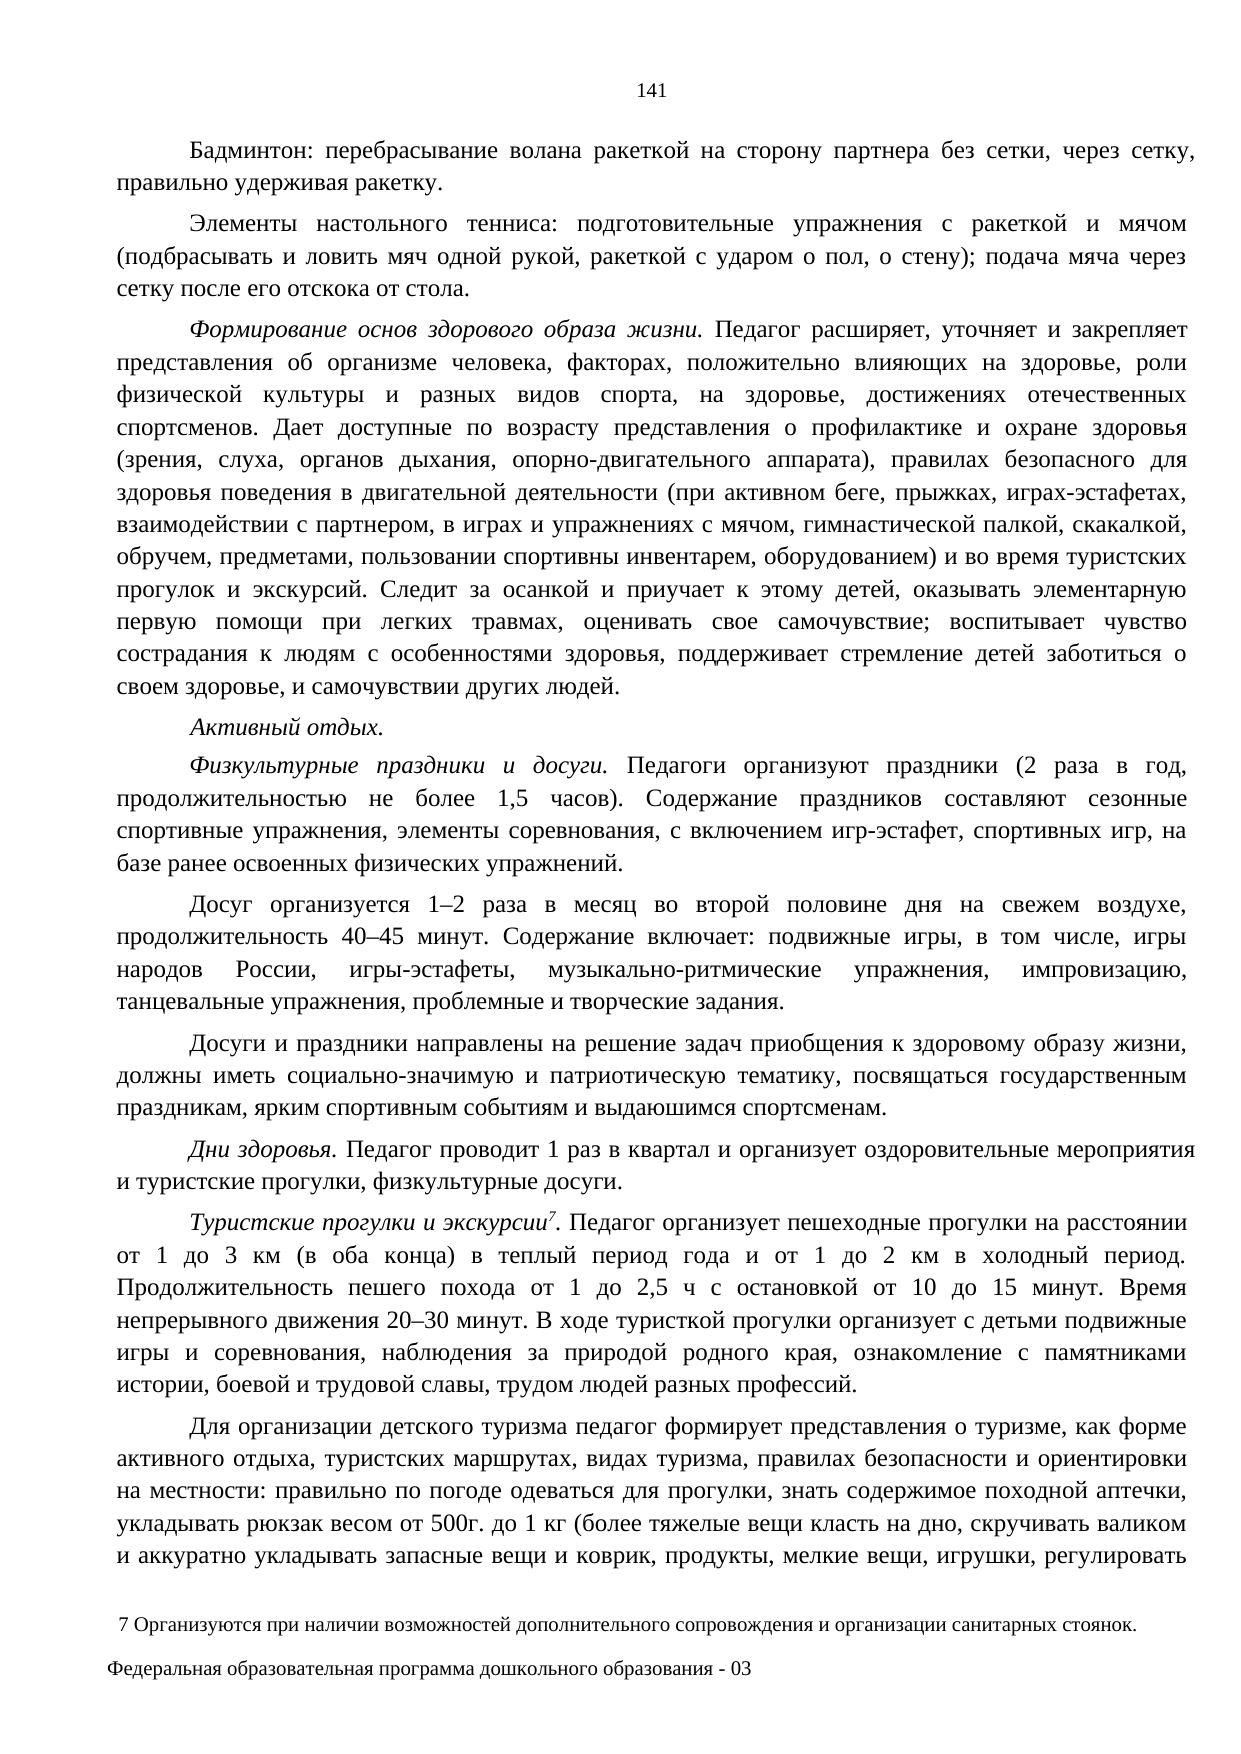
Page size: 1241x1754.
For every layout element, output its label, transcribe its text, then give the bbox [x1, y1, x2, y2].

text Дни здоровья. Педагог проводит 1 раз в квартал и организует оздоровительные мероприятия и туристские прогулки, физкультурные досуги. [116, 1134, 1196, 1195]
text Бадминтон: перебрасывание волана ракеткой на сторону партнера без сетки, через сетку, правильно удерживая ракетку. [116, 135, 1196, 196]
text Элементы настольного тенниса: подготовительные упражнения с ракеткой и мячом (подбрасывать и ловить мяч одной рукой, ракеткой с ударом о пол, о стену); подача мяча через сетку после его отскока от стола. [116, 208, 1188, 302]
text Досуг организуется 1–2 раза в месяц во второй половине дня на свежем воздухе, продолжительность 40–45 минут. Содержание включает: подвижные игры, в том числе, игры народов России, игры-эстафеты, музыкально-ритмические упражнения, импровизацию, танцевальные упражнения, проблемные и творческие задания. [116, 889, 1188, 1015]
text Формирование основ здорового образа жизни. Педагог расширяет, уточняет и закрепляет представления об организме человека, факторах, положительно влияющих на здоровье, роли физической культуры и разных видов спорта, на здоровье, достижениях отечественных спортсменов. Дает доступные по возрасту представления о профилактике и охране здоровья (зрения, слуха, органов дыхания, опорно-двигательного аппарата), правилах безопасного для здоровья поведения в двигательной деятельности (при активном беге, прыжках, играх-эстафетах, взаимодействии с партнером, в играх и упражнениях с мячом, гимнастической палкой, скакалкой, обручем, предметами, пользовании спортивны инвентарем, оборудованием) и во время туристских прогулок и экскурсий. Следит за осанкой и приучает к этому детей, оказывать элементарную первую помощи при легких травмах, оценивать свое самочувствие; воспитывает чувство сострадания к людям с особенностями здоровья, поддерживает стремление детей заботиться о своем здоровье, и самочувствии других людей. [116, 314, 1188, 700]
text Активный отдых. [190, 712, 1198, 741]
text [116, 1411, 1188, 1569]
text Досуги и праздники направлены на решение задач приобщения к здоровому образу жизни, должны иметь социально-значимую и патриотическую тематику, посвящаться государственным праздникам, ярким спортивным событиям и выдаюшимся спортсменам. [116, 1028, 1188, 1121]
text Туристские прогулки и экскурсии. Педагог организует пешеходные прогулки на расстоянии от 1 до 3 км (в оба конца) в теплый период года и от 1 до 2 км в холодный период. Продолжительность пешего похода от 1 до 2,5 ч с остановкой от 10 до 15 минут. Время непрерывного движения 20–30 минут. В ходе туристкой прогулки организует с детьми подвижные игры и соревнования, наблюдения за природой родного края, ознакомление с памятниками истории, боевой и трудовой славы, трудом людей разных профессий. [116, 1207, 1188, 1398]
text Физкультурные праздники и досуги. Педагоги организуют праздники (2 раза в год, продолжительностью не более 1,5 часов). Содержание праздников составляют сезонные спортивные упражнения, элементы соревнования, с включением игр-эстафет, спортивных игр, на базе ранее освоенных физических упражнений. [116, 751, 1188, 876]
